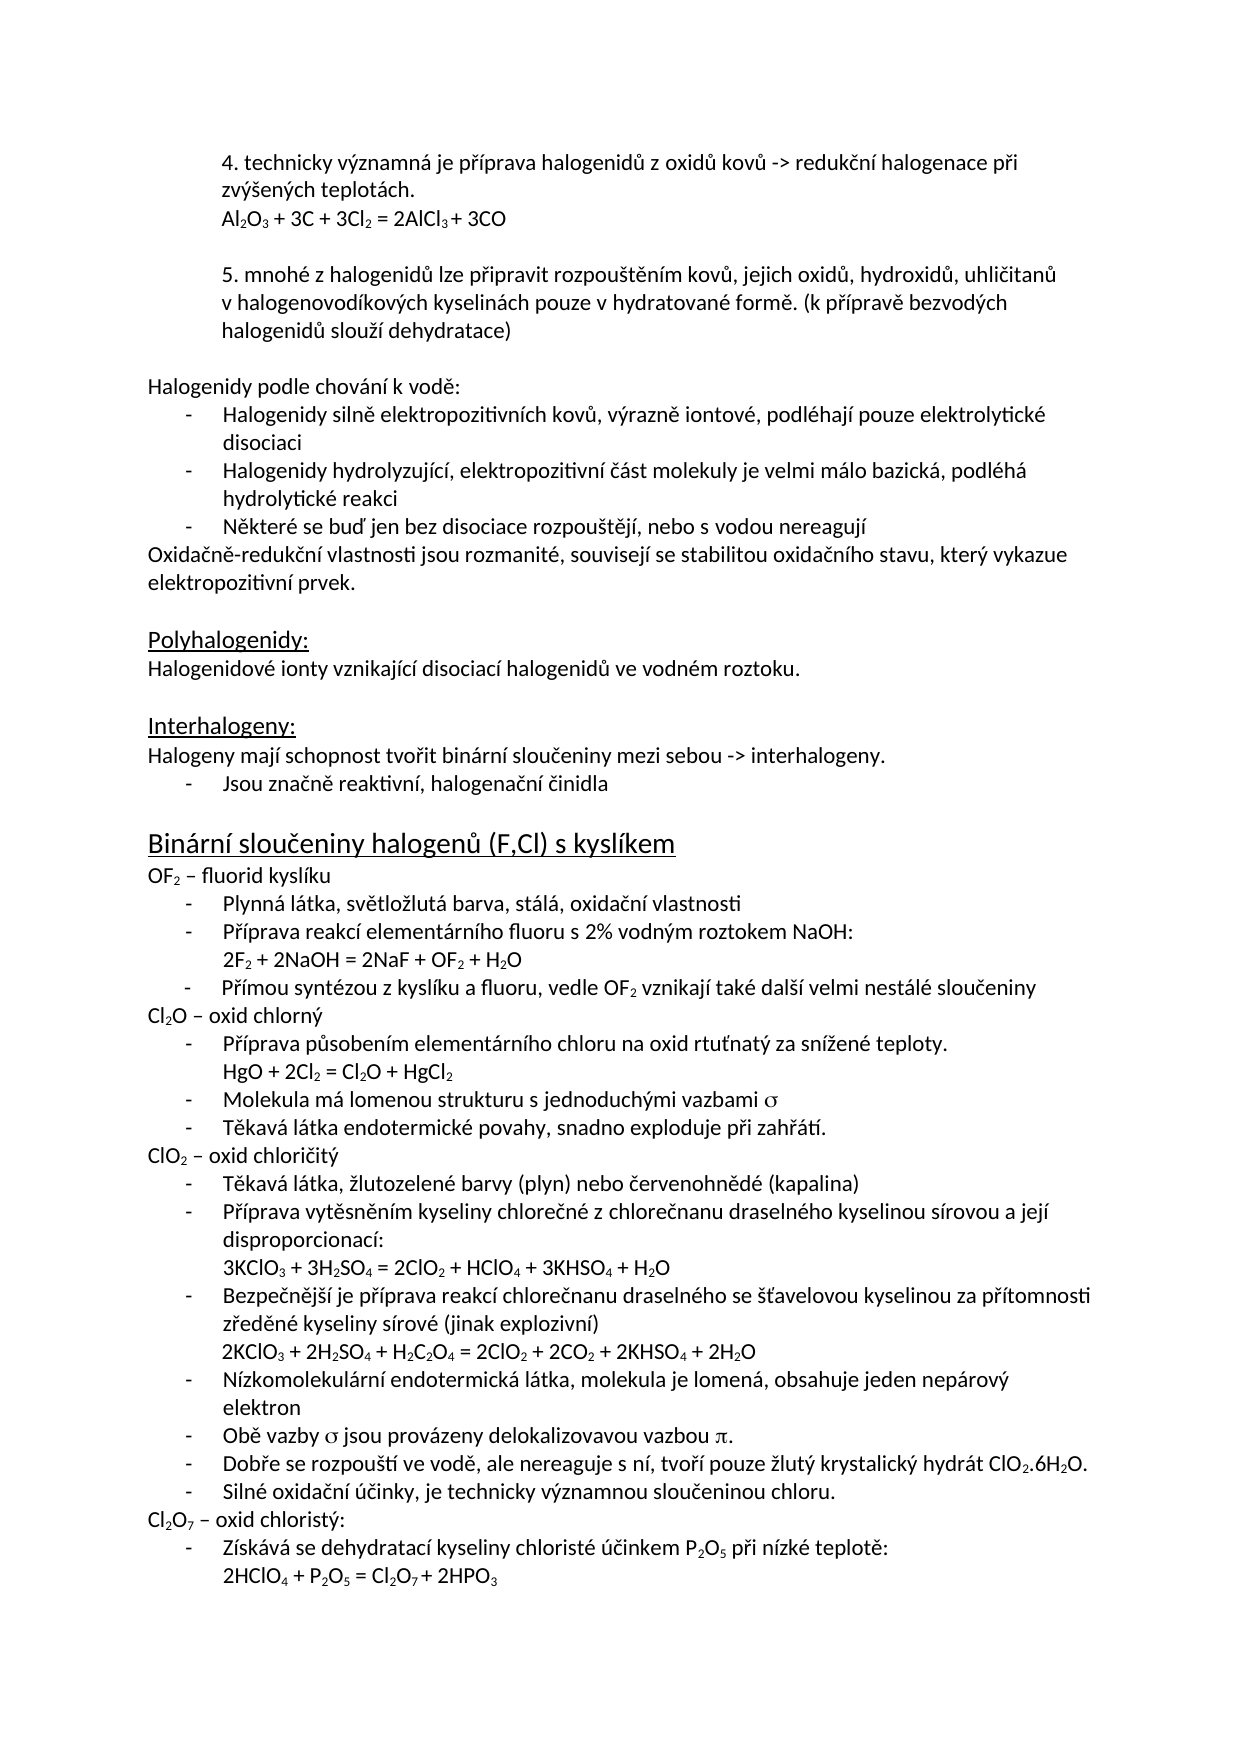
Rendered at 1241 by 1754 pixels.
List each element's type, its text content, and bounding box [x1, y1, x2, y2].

list Obě vazby jsou provázeny delokalizovavou vazbou . [185, 1421, 1093, 1449]
list Dobře se rozpouští ve vodě, ale nereaguje s ní, tvoří pouze žlutý krystalický hydrát ClO2.6H2O. [185, 1449, 1093, 1477]
text ClO2 – oxid chloričitý [148, 1141, 1093, 1169]
list Některé se buď jen bez disociace rozpouštějí, nebo s vodou nereagují [185, 512, 1093, 540]
list Jsou značně reaktivní, halogenační činidla [185, 769, 1093, 797]
text Halogeny mají schopnost tvořit binární sloučeniny mezi sebou -> interhalogeny. [148, 741, 1093, 769]
text Halogenidy podle chování k vodě: [148, 372, 1093, 400]
text HgO + 2Cl2 = Cl2O + HgCl2 [223, 1057, 1093, 1085]
text 5. mnohé z halogenidů lze připravit rozpouštěním kovů, jejich oxidů, hydroxidů, uhličitanů v halogenovodíkových kyselinách pouze v hydratované formě. (k přípravě bezvodých halogenidů slouží dehydratace) [221, 260, 1093, 344]
list Těkavá látka endotermické povahy, snadno exploduje při zahřátí. [185, 1113, 1093, 1141]
text Interhalogeny: [148, 711, 1093, 741]
list Těkavá látka, žlutozelené barvy (plyn) nebo červenohnědé (kapalina) [185, 1169, 1093, 1197]
list Příprava reakcí elementárního fluoru s 2% vodným roztokem NaOH: 2F2 + 2NaOH = 2NaF + OF2 + H2O [185, 917, 1093, 973]
list Získává se dehydratací kyseliny chloristé účinkem P2O5 při nízké teplotě: 2HClO4 + P2O5 = Cl2O7 + 2HPO3 [185, 1533, 1093, 1589]
list Molekula má lomenou strukturu s jednoduchými vazbami [185, 1085, 1093, 1113]
list Halogenidy hydrolyzující, elektropozitivní část molekuly je velmi málo bazická, podléhá hydrolytické reakci [185, 456, 1093, 512]
list Nízkomolekulární endotermická látka, molekula je lomená, obsahuje jeden nepárový elektron [185, 1365, 1093, 1421]
text 3KClO3 + 3H2SO4 = 2ClO2 + HClO4 + 3KHSO4 + H2O [223, 1253, 1093, 1281]
list Příprava působením elementárního chloru na oxid rtuťnatý za snížené teploty. [185, 1029, 1093, 1057]
text Oxidačně-redukční vlastnosti jsou rozmanité, souvisejí se stabilitou oxidačního stavu, který vykazue elektropozitivní prvek. [148, 540, 1093, 596]
text OF2 – fluorid kyslíku [148, 861, 1093, 889]
text Polyhalogenidy: [148, 624, 1093, 654]
text 2KClO3 + 2H2SO4 + H2C2O4 = 2ClO2 + 2CO2 + 2KHSO4 + 2H2O [221, 1337, 1093, 1365]
text Cl2O7 – oxid chloristý: [148, 1505, 1093, 1533]
list Bezpečnější je příprava reakcí chlorečnanu draselného se šťavelovou kyselinou za přítomnosti zředěné kyseliny sírové (jinak explozivní) [185, 1281, 1093, 1337]
list Přímou syntézou z kyslíku a fluoru, vedle OF2 vznikají také další velmi nestálé sloučeniny [184, 973, 1093, 1001]
text Cl2O – oxid chlorný [148, 1001, 1093, 1029]
text Halogenidové ionty vznikající disociací halogenidů ve vodném roztoku. [148, 654, 1093, 682]
list Plynná látka, světložlutá barva, stálá, oxidační vlastnosti [185, 889, 1093, 917]
text 4. technicky významná je příprava halogenidů z oxidů kovů -> redukční halogenace při zvýšených teplotách. Al2O3 + 3C + 3Cl2 = 2AlCl3 + 3CO [221, 148, 1093, 232]
list Příprava vytěsněním kyseliny chlorečné z chlorečnanu draselného kyselinou sírovou a její disproporcionací: [185, 1197, 1093, 1253]
text Binární sloučeniny halogenů (F,Cl) s kyslíkem [148, 825, 1093, 861]
list Halogenidy silně elektropozitivních kovů, výrazně iontové, podléhají pouze elektrolytické disociaci [185, 400, 1093, 456]
list Silné oxidační účinky, je technicky významnou sloučeninou chloru. [185, 1477, 1093, 1505]
